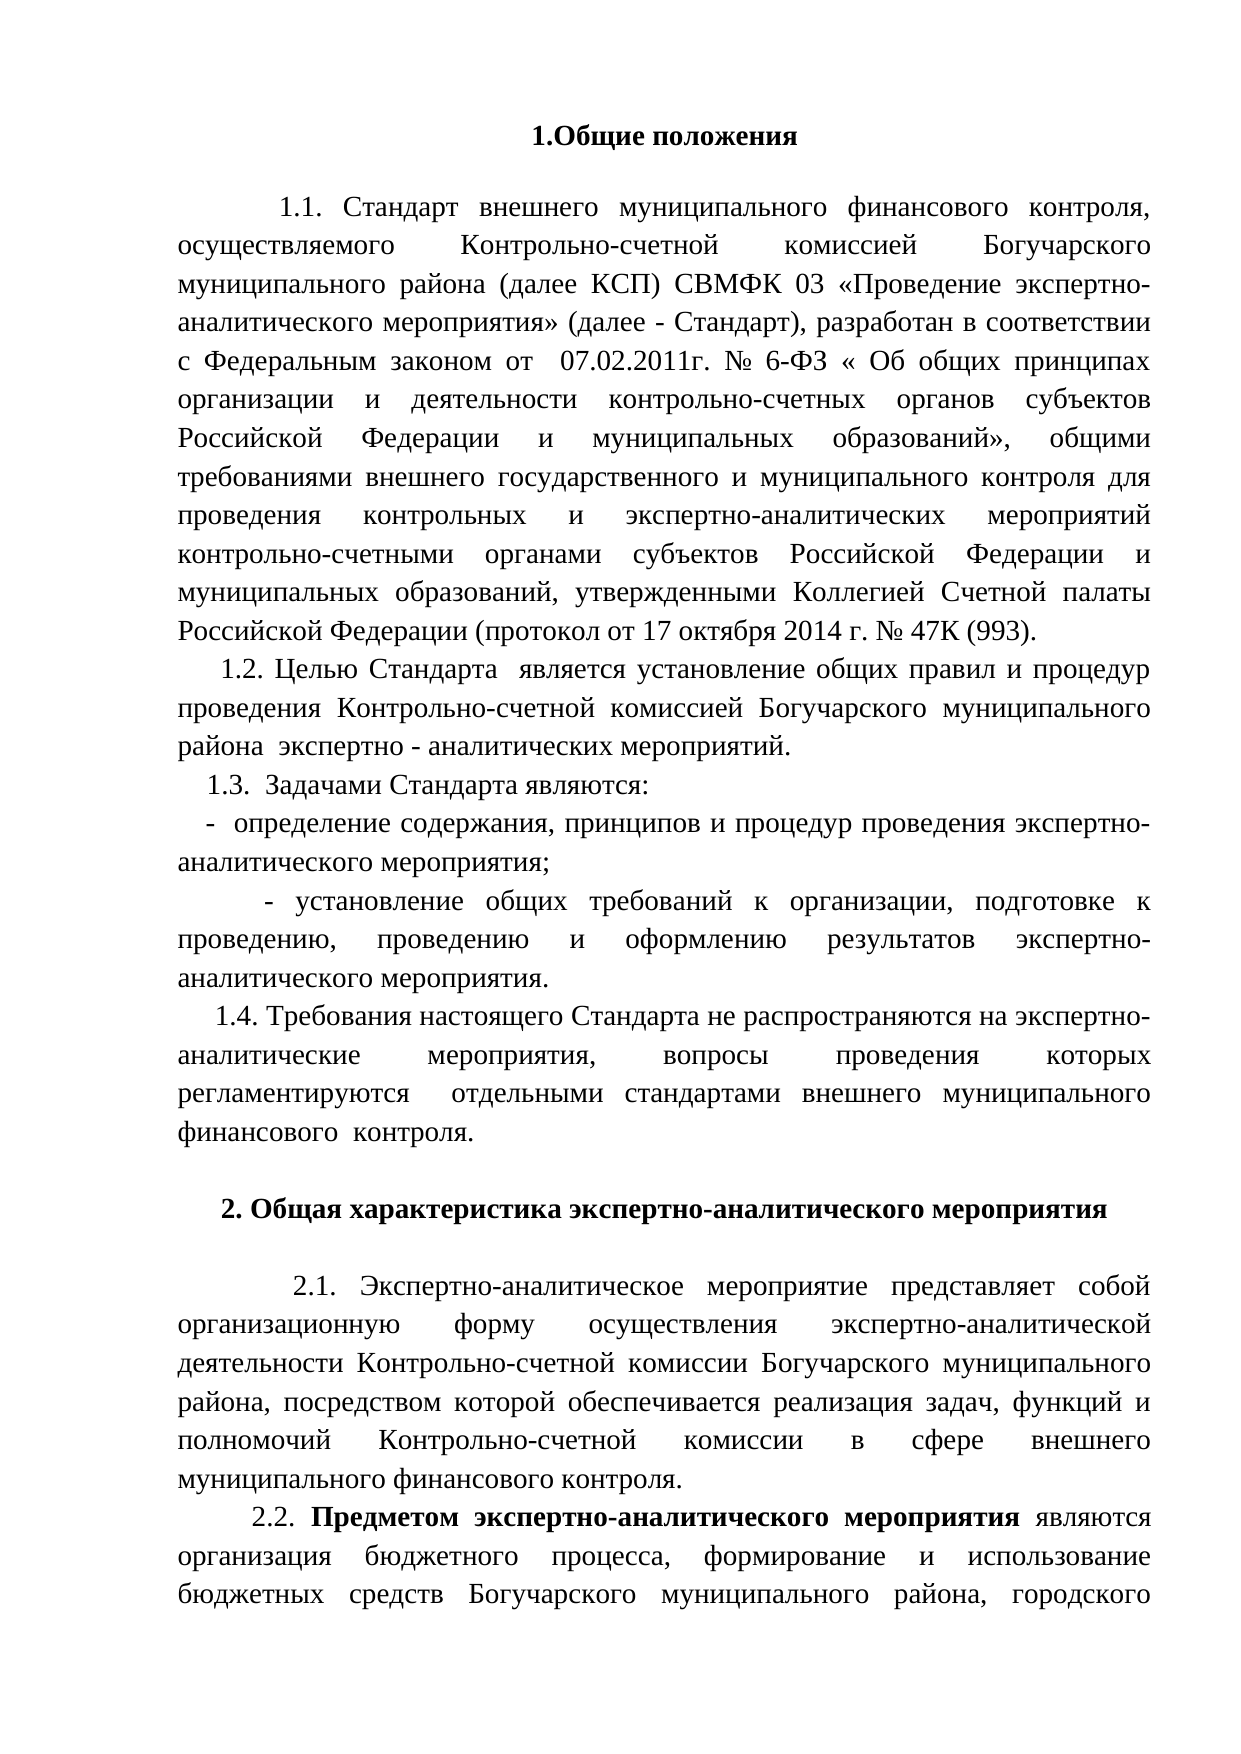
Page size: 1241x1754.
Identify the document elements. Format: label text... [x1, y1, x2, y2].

text 1.2. Целью Стандарта является установление общих правил и процедур проведения Контрольно-счетной комиссией Богучарского муниципального района экспертно - аналитических мероприятий. [177, 651, 1152, 762]
text - определение содержания, принципов и процедур проведения экспертно-аналитического мероприятия; [177, 806, 1152, 878]
text - установление общих требований к организации, подготовке к проведению, проведению и оформлению результатов экспертно-аналитического мероприятия. [177, 883, 1152, 993]
text 1.Общие положения [177, 118, 1152, 152]
text 2.1. Экспертно-аналитическое мероприятие представляет собой организационную форму осуществления экспертно-аналитической деятельности Контрольно-счетной комиссии Богучарского муниципального района, посредством которой обеспечивается реализация задач, функций и полномочий Контрольно-счетной комиссии в сфере внешнего муниципального финансового контроля. [177, 1268, 1152, 1494]
text 2. Общая характеристика экспертно-аналитического мероприятия [177, 1191, 1152, 1224]
text 1.3. Задачами Стандарта являются: [177, 767, 1152, 801]
text 1.4. Требования настоящего Стандарта не распространяются на экспертно- аналитические мероприятия, вопросы проведения которых регламентируются отдельными стандартами внешнего муниципального финансового контроля. [177, 998, 1152, 1147]
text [177, 1499, 1152, 1610]
text 1.1. Стандарт внешнего муниципального финансового контроля, осуществляемого Контрольно-счетной комиссией Богучарского муниципального района (далее КСП) СВМФК 03 «Проведение экспертно-аналитического мероприятия» (далее - Стандарт), разработан в соответствии с Федеральным законом от 07.02.2011г. № 6-ФЗ « Об общих принципах организации и деятельности контрольно-счетных органов субъектов Российской Федерации и муниципальных образований», общими требованиями внешнего государственного и муниципального контроля для проведения контрольных и экспертно-аналитических мероприятий контрольно-счетными органами субъектов Российской Федерации и муниципальных образований, утвержденными Коллегией Счетной палаты Российской Федерации (протокол от 17 октября 2014 г. № 47К (993). [177, 189, 1152, 646]
